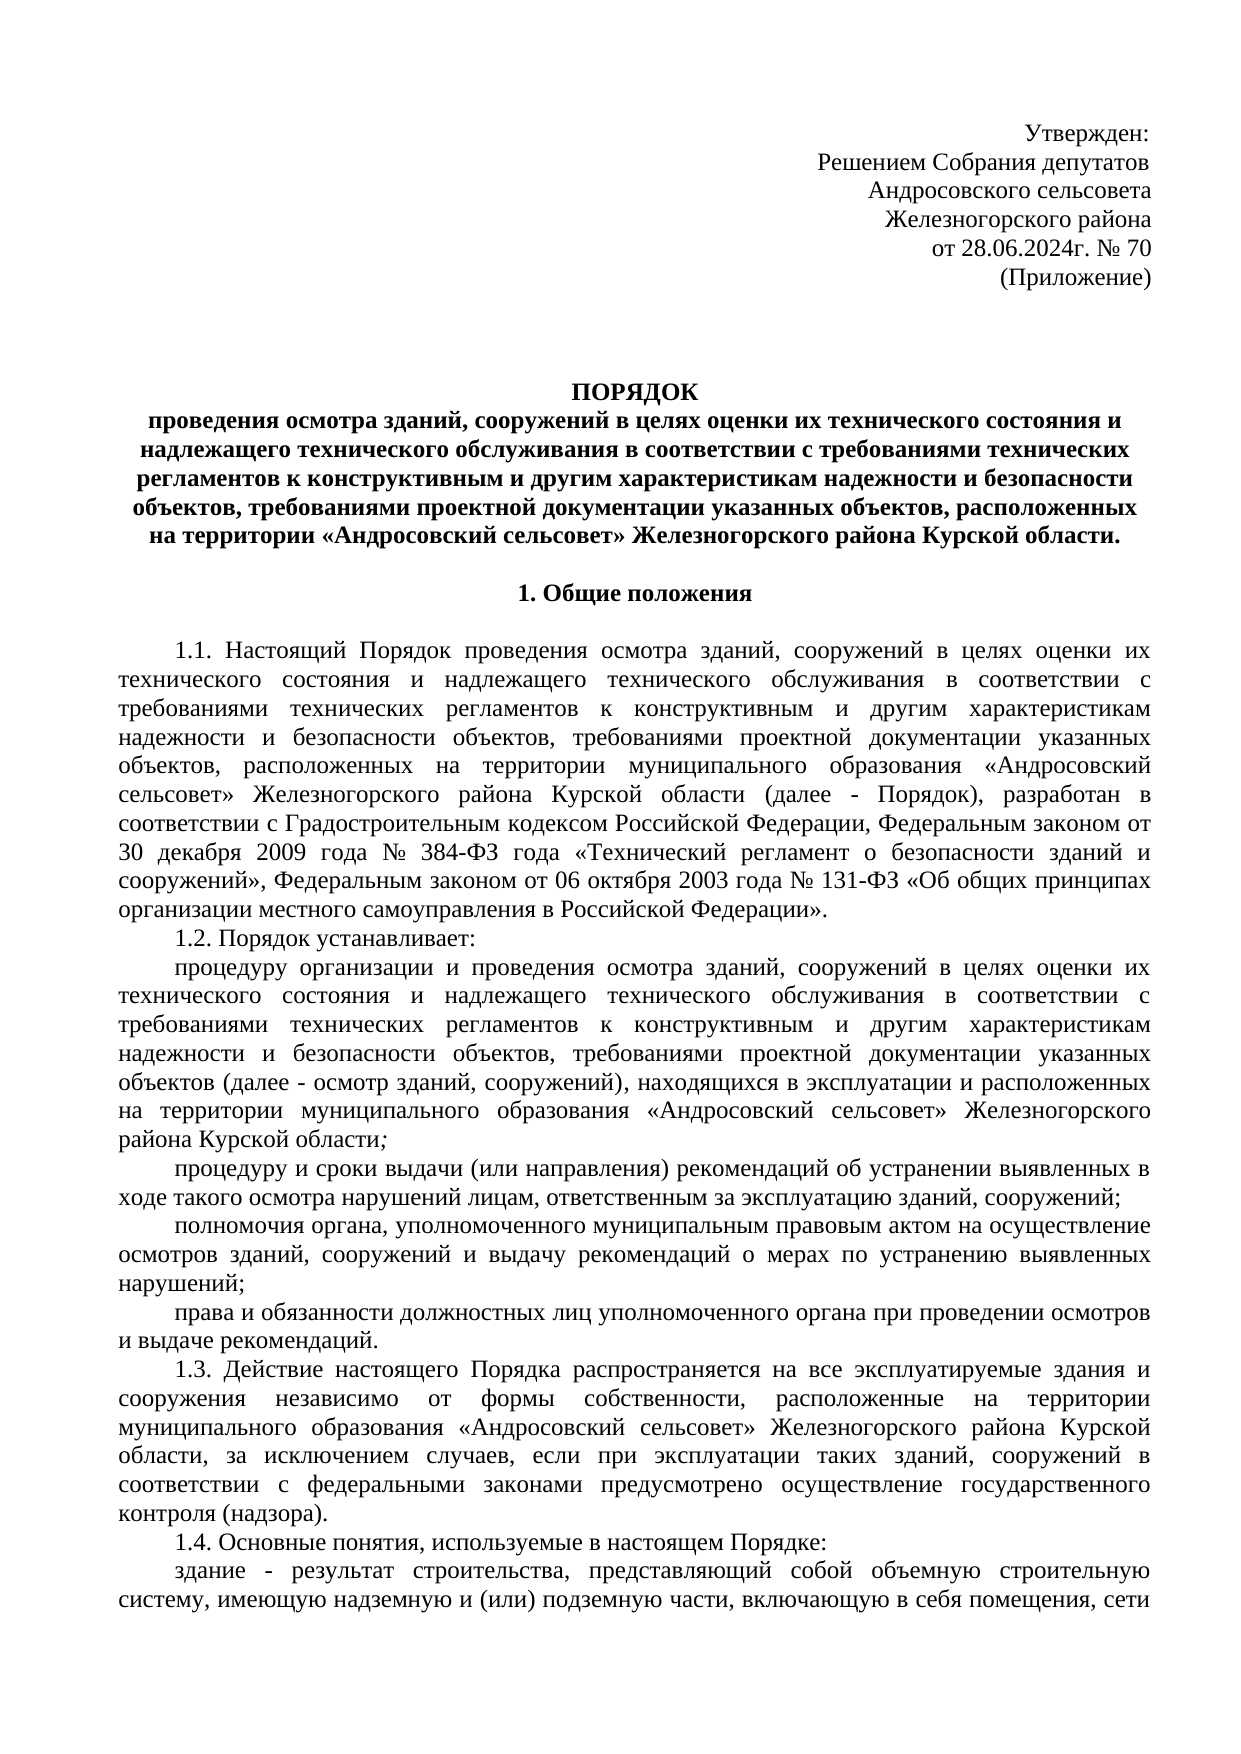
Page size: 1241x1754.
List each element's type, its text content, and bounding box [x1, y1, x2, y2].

text 1.4. Основные понятия, используемые в настоящем Порядке: [118, 1527, 1152, 1556]
text Утвержден: [693, 118, 1149, 147]
text 1.3. Действие настоящего Порядка распространяется на все эксплуатируемые здания и сооружения независимо от формы собственности, расположенные на территории муниципального образования «Андросовский сельсовет» Железногорского района Курской области, за исключением случаев, если при эксплуатации таких зданий, сооружений в соответствии с федеральными законами предусмотрено осуществление государственного контроля (надзора). [118, 1354, 1152, 1527]
text 1.1. Настоящий Порядок проведения осмотра зданий, сооружений в целях оценки их технического состояния и надлежащего технического обслуживания в соответствии с требованиями технических регламентов к конструктивным и другим характеристикам надежности и безопасности объектов, требованиями проектной документации указанных объектов, расположенных на территории муниципального образования «Андросовский сельсовет» Железногорского района Курской области (далее - Порядок), разработан в соответствии с Градостроительным кодексом Российской Федерации, Федеральным законом от 30 декабря 2009 года № 384-ФЗ года «Технический регламент о безопасности зданий и сооружений», Федеральным законом от 06 октября 2003 года № 131-ФЗ «Об общих принципах организации местного самоуправления в Российской Федерации». [118, 636, 1152, 923]
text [118, 1556, 1152, 1613]
text 1.2. Порядок устанавливает: [118, 923, 1152, 952]
text 1. Общие положения [118, 578, 1152, 607]
text Андросовского сельсовета [118, 176, 1152, 204]
text ПОРЯДОК [118, 377, 1152, 406]
text процедуру организации и проведения осмотра зданий, сооружений в целях оценки их технического состояния и надлежащего технического обслуживания в соответствии с требованиями технических регламентов к конструктивным и другим характеристикам надежности и безопасности объектов, требованиями проектной документации указанных объектов (далее - осмотр зданий, сооружений), находящихся в эксплуатации и расположенных на территории муниципального образования «Андросовский сельсовет» Железногорского района Курской области; [118, 952, 1152, 1153]
text Железногорского района [118, 204, 1152, 233]
text процедуру и сроки выдачи (или направления) рекомендаций об устранении выявленных в ходе такого осмотра нарушений лицам, ответственным за эксплуатацию зданий, сооружений; [118, 1153, 1152, 1211]
text от 28.06.2024г. № 70 [118, 233, 1152, 262]
text проведения осмотра зданий, сооружений в целях оценки их технического состояния и надлежащего технического обслуживания в соответствии с требованиями технических регламентов к конструктивным и другим характеристикам надежности и безопасности объектов, требованиями проектной документации указанных объектов, расположенных на территории «Андросовский сельсовет» Железногорского района Курской области. [118, 406, 1152, 549]
text Решением Собрания депутатов [693, 147, 1149, 176]
text (Приложение) [118, 262, 1152, 291]
text полномочия органа, уполномоченного муниципальным правовым актом на осуществление осмотров зданий, сооружений и выдачу рекомендаций о мерах по устранению выявленных нарушений; [118, 1211, 1152, 1297]
text права и обязанности должностных лиц уполномоченного органа при проведении осмотров и выдаче рекомендаций. [118, 1297, 1152, 1354]
